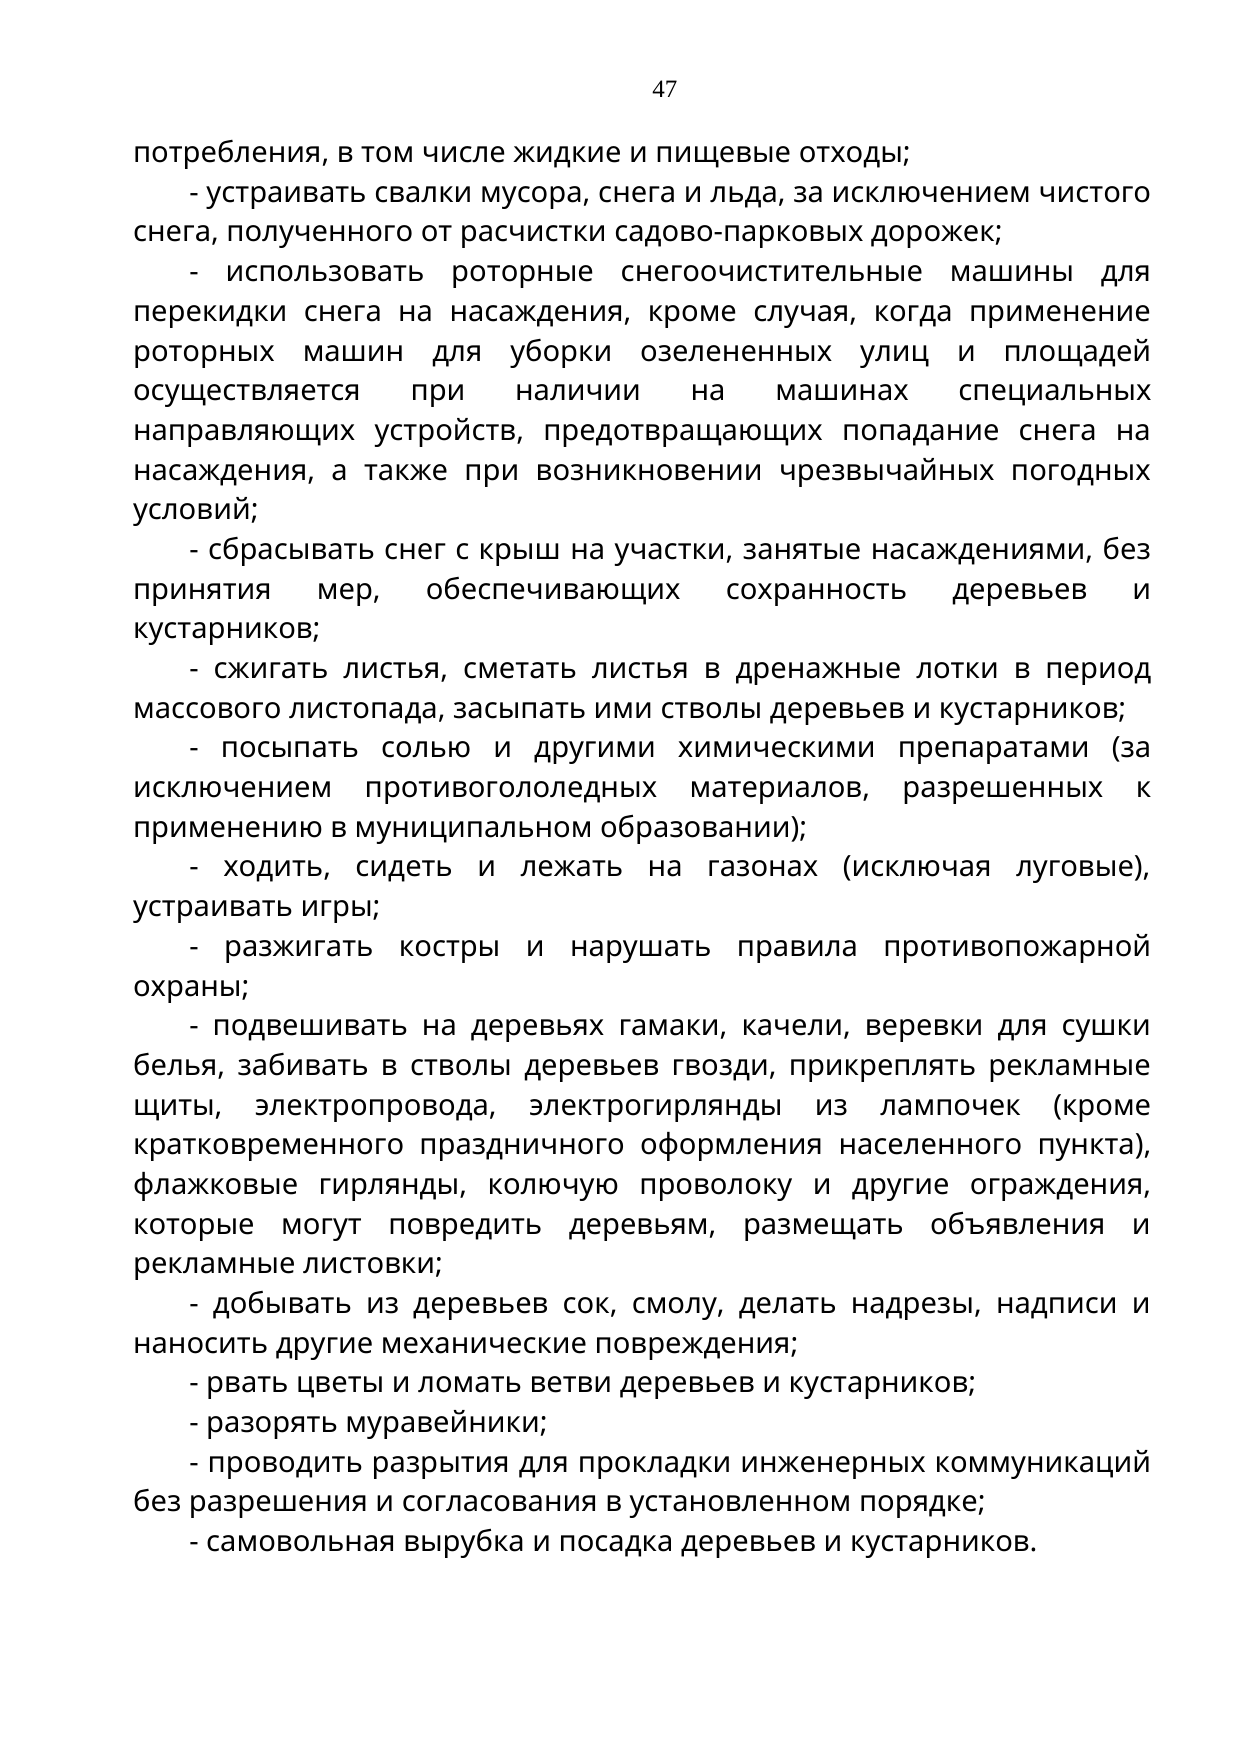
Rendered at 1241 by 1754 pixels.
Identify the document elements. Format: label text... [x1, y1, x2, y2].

text - проводить разрытия для прокладки инженерных коммуникаций без разрешения и согласования в установленном порядке; [133, 1441, 1152, 1520]
text - использовать роторные снегоочистительные машины для перекидки снега на насаждения, кроме случая, когда применение роторных машин для уборки озелененных улиц и площадей осуществляется при наличии на машинах специальных направляющих устройств, предотвращающих попадание снега на насаждения, а также при возникновении чрезвычайных погодных условий; [133, 250, 1152, 528]
text - сжигать листья, сметать листья в дренажные лотки в период массового листопада, засыпать ими стволы деревьев и кустарников; [133, 647, 1152, 727]
text - сбрасывать снег с крыш на участки, занятые насаждениями, без принятия мер, обеспечивающих сохранность деревьев и кустарников; [133, 528, 1152, 647]
text - рвать цветы и ломать ветви деревьев и кустарников; [133, 1362, 1152, 1401]
text - ходить, сидеть и лежать на газонах (исключая луговые), устраивать игры; [133, 846, 1152, 925]
text - добывать из деревьев сок, смолу, делать надрезы, надписи и наносить другие механические повреждения; [133, 1282, 1152, 1362]
text - устраивать свалки мусора, снега и льда, за исключением чистого снега, полученного от расчистки садово-парковых дорожек; [133, 171, 1152, 250]
text - самовольная вырубка и посадка деревьев и кустарников. [133, 1520, 1152, 1560]
text - разжигать костры и нарушать правила противопожарной охраны; [133, 925, 1152, 1004]
text - разорять муравейники; [133, 1401, 1152, 1441]
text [133, 131, 1152, 171]
text - посыпать солью и другими химическими препаратами (за исключением противогололедных материалов, разрешенных к применению в муниципальном образовании); [133, 727, 1152, 846]
text - подвешивать на деревьях гамаки, качели, веревки для сушки белья, забивать в стволы деревьев гвозди, прикреплять рекламные щиты, электропровода, электрогирлянды из лампочек (кроме кратковременного праздничного оформления населенного пункта), флажковые гирлянды, колючую проволоку и другие ограждения, которые могут повредить деревьям, размещать объявления и рекламные листовки; [133, 1004, 1152, 1282]
